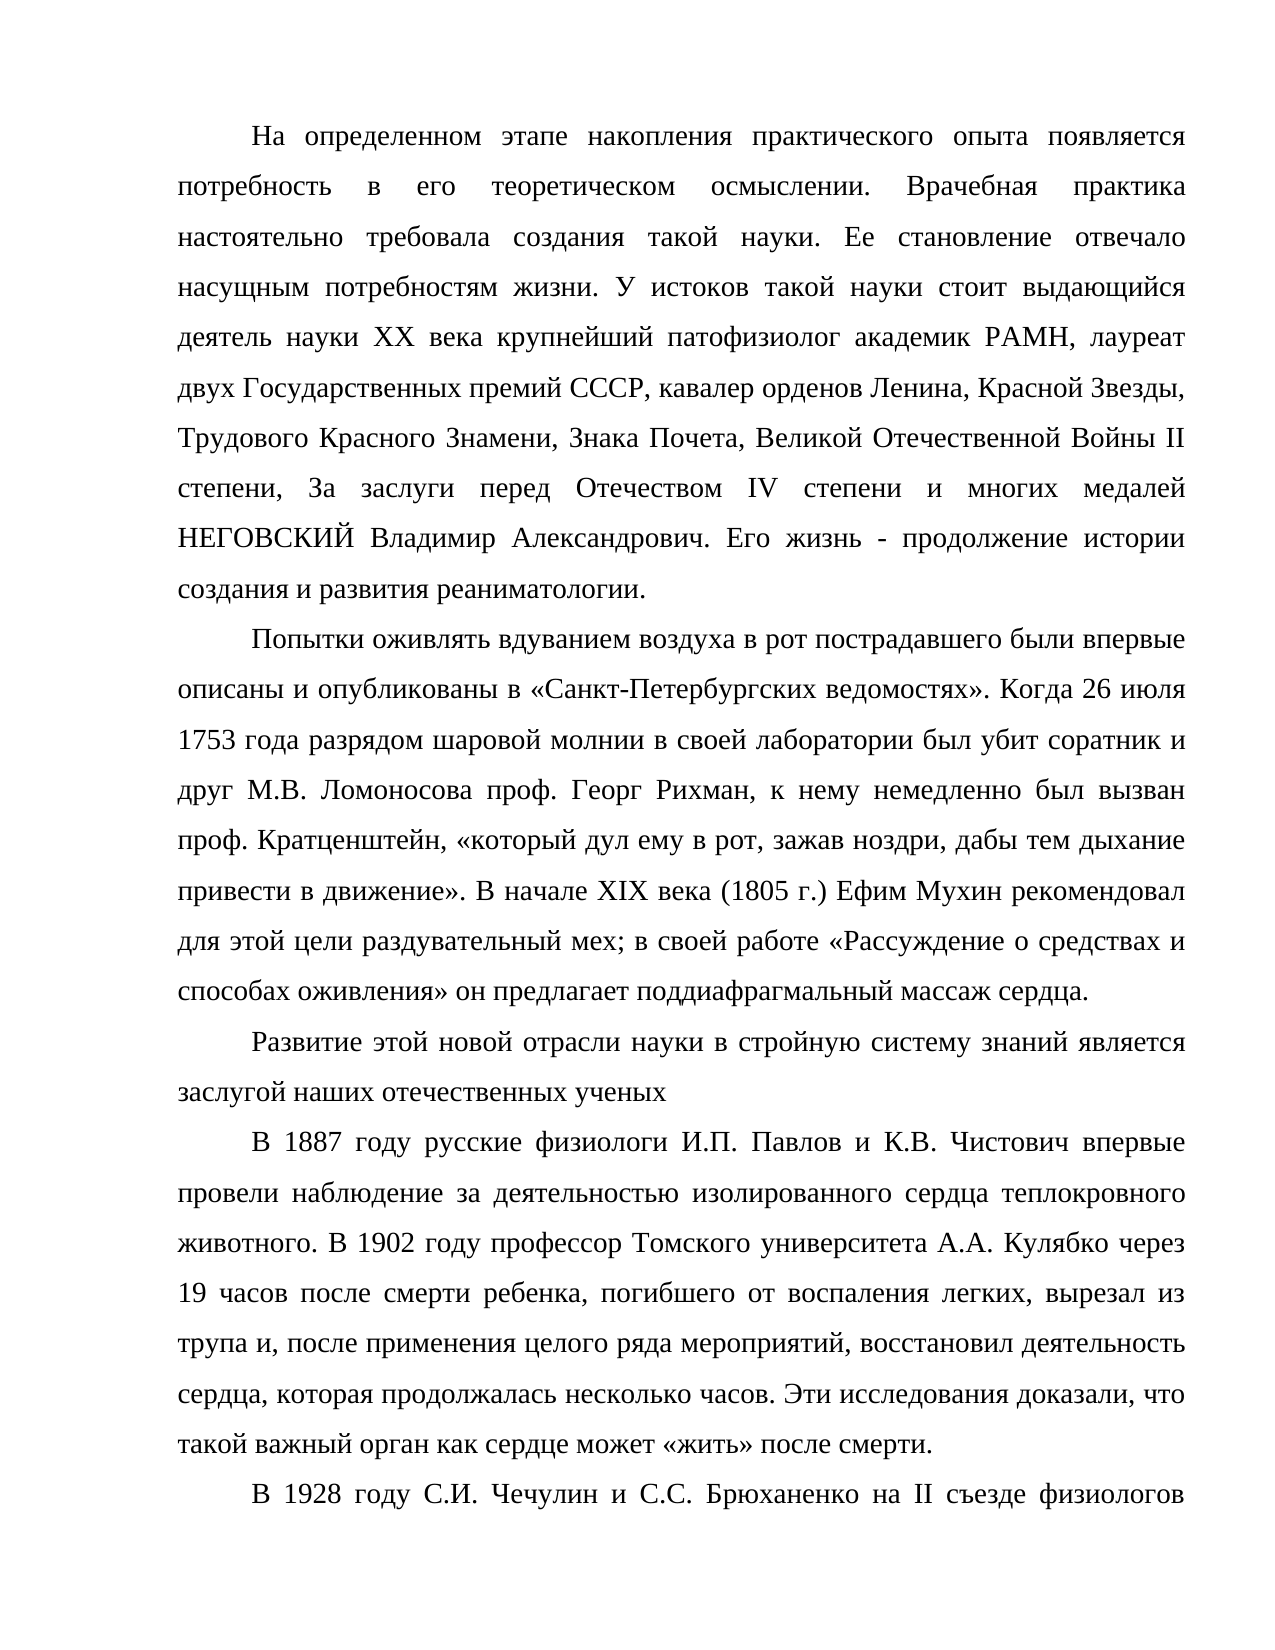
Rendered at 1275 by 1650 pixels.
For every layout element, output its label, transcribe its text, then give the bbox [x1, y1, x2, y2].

text Попытки оживлять вдуванием воздуха в рот пострадавшего были впервые описаны и опубликованы в «Санкт-Петербургских ведомостях». Когда 26 июля 1753 года разрядом шаровой молнии в своей лаборатории был убит соратник и друг М.В. Ломоносова проф. Георг Рихман, к нему немедленно был вызван проф. Кратценштейн, «который дул ему в рот, зажав ноздри, дабы тем дыхание привести в движение». В начале ХIХ века (1805 г.) Ефим Мухин рекомендовал для этой цели раздувательный мех; в своей работе «Рассуждение о средствах и способах оживления» он предлагает поддиафрагмальный массаж сердца. [177, 621, 1186, 1007]
text В 1887 году русские физиологи И.П. Павлов и К.В. Чистович впервые провели наблюдение за деятельностью изолированного сердца теплокровного животного. В 1902 году профессор Томского университета А.А. Кулябко через 19 часов после смерти ребенка, погибшего от воспаления легких, вырезал из трупа и, после применения целого ряда мероприятий, восстановил деятельность сердца, которая продолжалась несколько часов. Эти исследования доказали, что такой важный орган как сердце может «жить» после смерти. [177, 1124, 1186, 1460]
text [177, 1477, 1186, 1510]
text На определенном этапе накопления практического опыта появляется потребность в его теоретическом осмыслении. Врачебная практика настоятельно требовала создания такой науки. Ее становление отвечало насущным потребностям жизни. У истоков такой науки стоит выдающийся деятель науки XX века крупнейший патофизиолог академик РАМН, лауреат двух Государственных премий СССР, кавалер орденов Ленина, Красной Звезды, Трудового Красного Знамени, Знака Почета, Великой Отечественной Войны II степени, За заслуги перед Отечеством IV степени и многих медалей НЕГОВСКИЙ Владимир Александрович. Его жизнь - продолжение истории создания и развития реаниматологии. [177, 118, 1186, 604]
text Развитие этой новой отрасли науки в стройную систему знаний является заслугой наших отечественных ученых [177, 1024, 1186, 1108]
